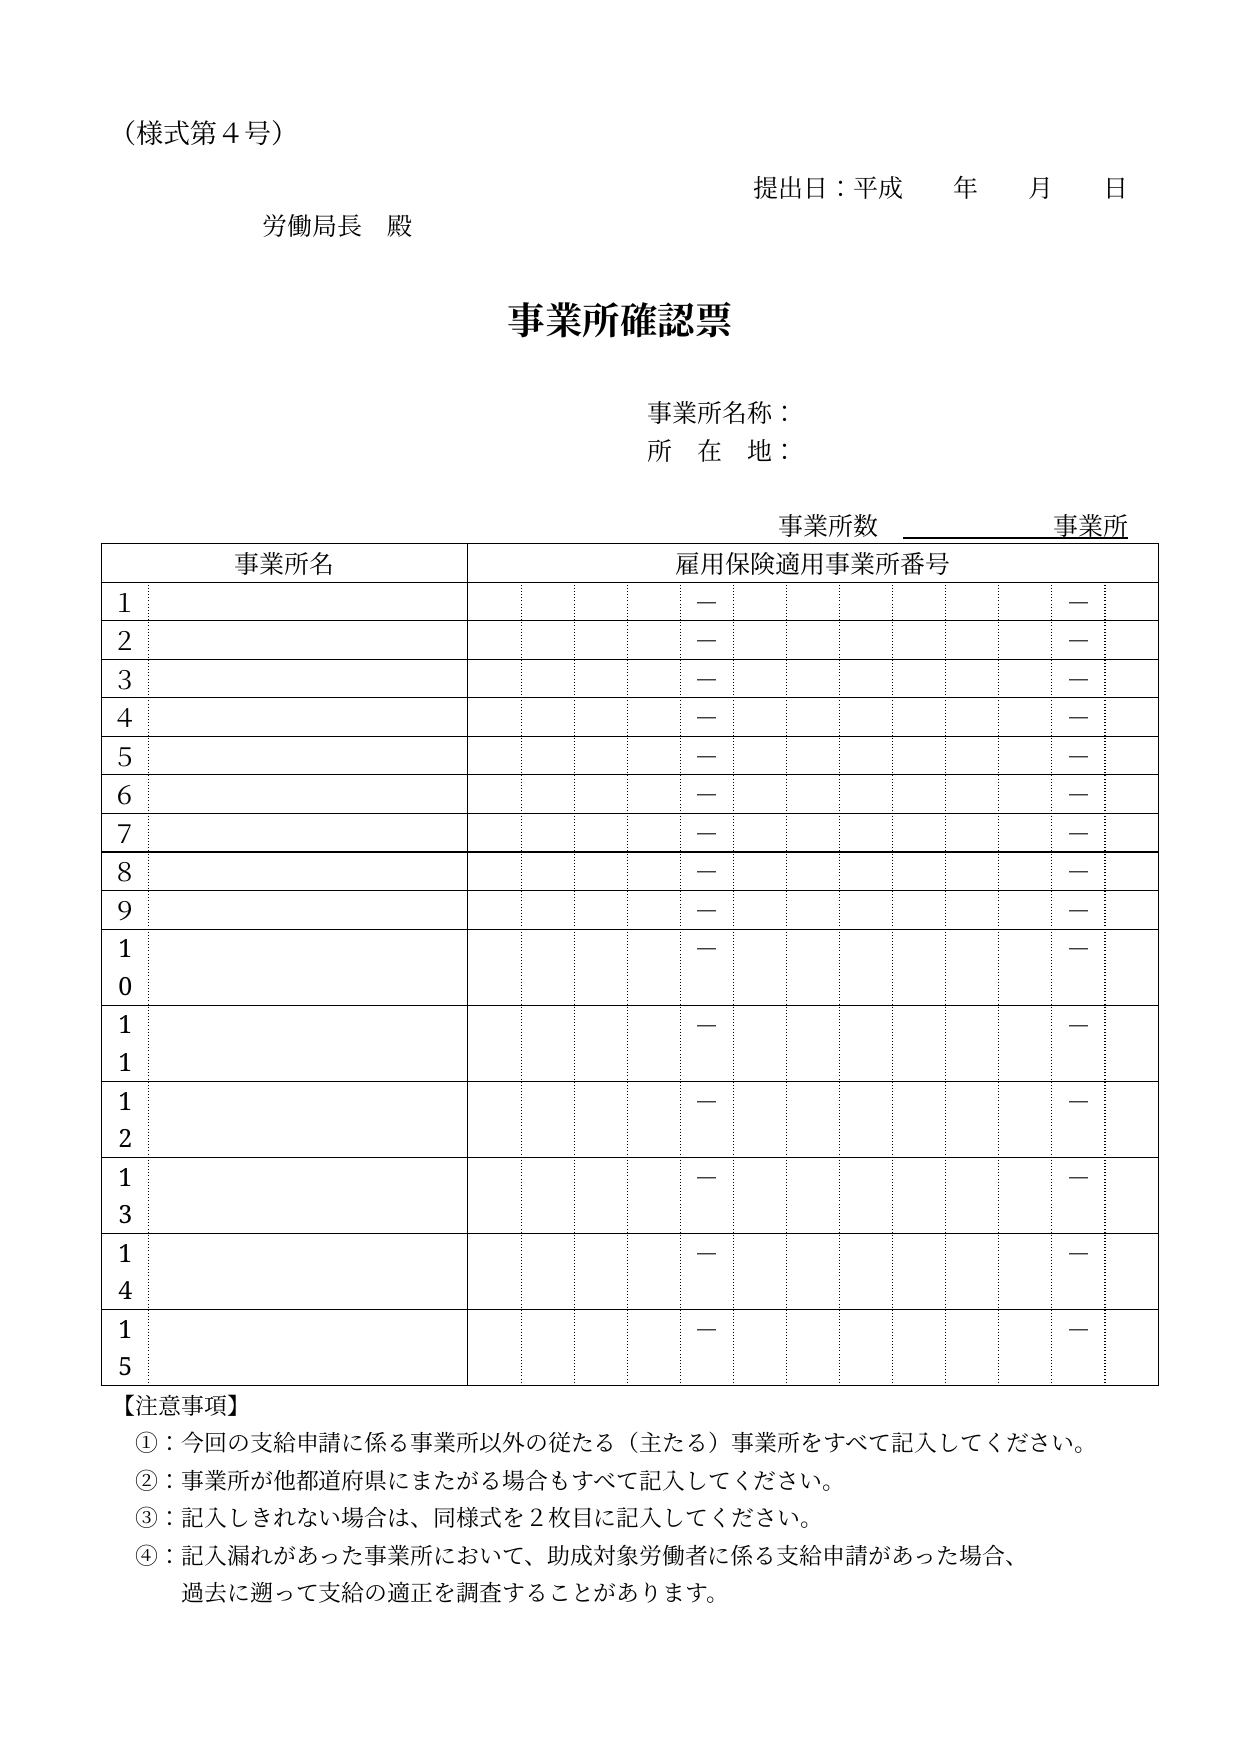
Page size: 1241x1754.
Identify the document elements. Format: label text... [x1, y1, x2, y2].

table_cell [574, 891, 627, 928]
table_cell [521, 814, 574, 851]
table_cell [734, 698, 786, 736]
table_cell [734, 1082, 786, 1157]
table_cell [946, 1310, 999, 1385]
table_cell [1105, 621, 1158, 659]
table_cell [574, 775, 627, 813]
table_cell [468, 1158, 521, 1233]
table_cell [734, 737, 786, 774]
table_cell [627, 1234, 680, 1309]
table_cell [521, 1310, 574, 1385]
table_cell [149, 1234, 467, 1309]
table_cell [840, 698, 893, 736]
table_cell [734, 891, 786, 928]
table_cell [999, 621, 1052, 659]
table_cell [999, 1082, 1052, 1157]
table_cell [521, 1082, 574, 1157]
table_cell [734, 853, 786, 890]
table_cell [840, 737, 893, 774]
table_cell [946, 583, 999, 620]
table_cell [840, 853, 893, 890]
table_cell [574, 1082, 627, 1157]
table_cell － [680, 1158, 733, 1233]
text 事業所数 事業所 [112, 506, 1128, 543]
table_cell [840, 1234, 893, 1309]
table_cell [786, 930, 839, 1004]
table_cell 10 [102, 930, 149, 1004]
table_cell [1105, 1234, 1158, 1309]
table_cell [893, 1082, 946, 1157]
table_cell － [1052, 1234, 1105, 1309]
table_cell [521, 1234, 574, 1309]
table_cell [1105, 891, 1158, 928]
table_cell 13 [102, 1158, 149, 1233]
table_cell [786, 1158, 839, 1233]
table_cell [574, 1310, 627, 1385]
table_cell [999, 814, 1052, 851]
text ②：事業所が他都道府県にまたがる場合もすべて記入してください。 [112, 1461, 1128, 1498]
text 事業所名称： [112, 393, 1128, 431]
table_cell [149, 621, 467, 659]
table_cell [574, 583, 627, 620]
table_cell [734, 583, 786, 620]
table_header 雇用保険適用事業所番号 [468, 544, 1158, 582]
table_cell 14 [102, 1234, 149, 1309]
table_cell [840, 660, 893, 697]
table_cell [893, 698, 946, 736]
table_cell ７ [102, 814, 149, 851]
table_cell [468, 1234, 521, 1309]
table_cell － [680, 1006, 733, 1081]
table_cell [786, 737, 839, 774]
table_cell [149, 930, 467, 1004]
table_cell [840, 814, 893, 851]
table_cell － [680, 814, 733, 851]
table_cell [1105, 775, 1158, 813]
table_cell １ [102, 583, 149, 620]
table_cell ６ [102, 775, 149, 813]
table_cell [840, 1082, 893, 1157]
table_cell [786, 1310, 839, 1385]
table_cell － [1052, 853, 1105, 890]
table_cell [521, 853, 574, 890]
table_cell [734, 1006, 786, 1081]
table_cell [893, 775, 946, 813]
table_cell － [1052, 698, 1105, 736]
table_cell [149, 737, 467, 774]
table_cell [1105, 583, 1158, 620]
table_cell [946, 1158, 999, 1233]
table_cell [946, 698, 999, 736]
table_cell [786, 853, 839, 890]
table_cell [574, 1234, 627, 1309]
table_cell [999, 737, 1052, 774]
table_cell [946, 1006, 999, 1081]
table_cell [893, 1006, 946, 1081]
table_cell [946, 1234, 999, 1309]
table_cell [149, 1158, 467, 1233]
table_cell [149, 853, 467, 890]
table_cell [893, 1158, 946, 1233]
table_cell － [1052, 1006, 1105, 1081]
table_cell [574, 660, 627, 697]
table_cell [840, 930, 893, 1004]
text 事業所確認票 [112, 281, 1128, 356]
text 提出日：平成 年 月 日 [112, 168, 1128, 206]
table_cell [627, 660, 680, 697]
table_cell [999, 1234, 1052, 1309]
table_cell [574, 1158, 627, 1233]
table_cell [1105, 1006, 1158, 1081]
text ①：今回の支給申請に係る事業所以外の従たる（主たる）事業所をすべて記入してください。 [112, 1423, 1128, 1461]
table_cell [999, 891, 1052, 928]
table_cell [946, 737, 999, 774]
table_cell [786, 1082, 839, 1157]
table_cell － [1052, 814, 1105, 851]
table_cell － [680, 1310, 733, 1385]
table_cell [521, 621, 574, 659]
table_cell [521, 583, 574, 620]
table_cell [468, 621, 521, 659]
table_cell [946, 1082, 999, 1157]
table_cell [840, 891, 893, 928]
table_cell [999, 1158, 1052, 1233]
table_cell － [680, 1234, 733, 1309]
table_cell [627, 775, 680, 813]
table_cell [840, 1006, 893, 1081]
text 労働局長 殿 [112, 206, 1128, 243]
table_cell [893, 891, 946, 928]
table_cell [574, 737, 627, 774]
table_cell [468, 660, 521, 697]
table_cell [840, 583, 893, 620]
table_cell [627, 583, 680, 620]
table_cell [946, 930, 999, 1004]
table_cell [149, 775, 467, 813]
table_cell － [1052, 660, 1105, 697]
table_cell [946, 853, 999, 890]
table_cell [786, 1006, 839, 1081]
table_cell [627, 1158, 680, 1233]
table_cell [786, 891, 839, 928]
table_cell [999, 930, 1052, 1004]
table_cell [1105, 1310, 1158, 1385]
table_cell [468, 891, 521, 928]
table_cell － [680, 583, 733, 620]
table_cell [734, 660, 786, 697]
table_cell [999, 698, 1052, 736]
table_cell [946, 814, 999, 851]
table_cell － [1052, 1310, 1105, 1385]
table_cell [786, 814, 839, 851]
table_cell － [680, 1082, 733, 1157]
table_cell [627, 814, 680, 851]
table_cell ３ [102, 660, 149, 697]
table_header 事業所名 [102, 544, 467, 582]
table_cell [1105, 853, 1158, 890]
table_cell [627, 621, 680, 659]
table_cell [893, 1234, 946, 1309]
table_cell － [680, 853, 733, 890]
table_cell [840, 1310, 893, 1385]
table_cell － [680, 698, 733, 736]
table_cell [734, 1234, 786, 1309]
text 所 在 地： [112, 431, 1128, 468]
text ③：記入しきれない場合は、同様式を２枚目に記入してください。 [112, 1498, 1128, 1536]
table_cell － [1052, 930, 1105, 1004]
table_cell － [680, 930, 733, 1004]
table_cell [627, 930, 680, 1004]
table_cell [468, 698, 521, 736]
table_cell [149, 1006, 467, 1081]
table_cell [893, 737, 946, 774]
table_cell [574, 853, 627, 890]
table_cell [149, 891, 467, 928]
table_cell [627, 891, 680, 928]
table_cell [786, 660, 839, 697]
table_cell [627, 1006, 680, 1081]
table_cell [893, 1310, 946, 1385]
table_cell ５ [102, 737, 149, 774]
table_cell [574, 814, 627, 851]
table_cell [627, 698, 680, 736]
table_cell [786, 1234, 839, 1309]
table_cell [734, 814, 786, 851]
table_cell [786, 583, 839, 620]
table_cell [999, 1006, 1052, 1081]
table_cell [468, 1082, 521, 1157]
table_cell － [680, 660, 733, 697]
table_cell [149, 1310, 467, 1385]
table_cell [149, 583, 467, 620]
table_cell [840, 1158, 893, 1233]
table_cell [893, 930, 946, 1004]
table_cell [999, 660, 1052, 697]
table_cell [627, 1310, 680, 1385]
table_cell － [680, 621, 733, 659]
table_cell [786, 621, 839, 659]
table_cell － [1052, 621, 1105, 659]
table_cell － [1052, 1082, 1105, 1157]
table_cell [1105, 698, 1158, 736]
table_cell － [1052, 1158, 1105, 1233]
table_cell [893, 853, 946, 890]
table_cell － [1052, 775, 1105, 813]
text 過去に遡って支給の適正を調査することがあります。 [112, 1573, 1128, 1611]
table_cell [468, 853, 521, 890]
table_cell [893, 621, 946, 659]
table_cell [468, 930, 521, 1004]
table_cell [521, 698, 574, 736]
table_cell [627, 1082, 680, 1157]
table_cell [574, 621, 627, 659]
table_cell [1105, 1082, 1158, 1157]
table_cell [1105, 930, 1158, 1004]
table_cell [840, 775, 893, 813]
table_cell ９ [102, 891, 149, 928]
table_cell [734, 621, 786, 659]
table_cell [893, 583, 946, 620]
table_cell [521, 737, 574, 774]
table_cell ４ [102, 698, 149, 736]
table_cell － [1052, 583, 1105, 620]
table_cell [468, 1310, 521, 1385]
table_cell [521, 930, 574, 1004]
table_cell [521, 1006, 574, 1081]
table_cell [946, 775, 999, 813]
table_cell [999, 775, 1052, 813]
table_cell [999, 853, 1052, 890]
table_cell [574, 930, 627, 1004]
table_cell － [680, 775, 733, 813]
table_cell [1105, 660, 1158, 697]
table_cell [734, 930, 786, 1004]
table_cell [468, 1006, 521, 1081]
table_cell [574, 1006, 627, 1081]
table_cell [734, 775, 786, 813]
table_cell [468, 775, 521, 813]
table_cell [999, 1310, 1052, 1385]
table_cell 12 [102, 1082, 149, 1157]
table_cell [946, 891, 999, 928]
text 【注意事項】 [112, 1386, 1128, 1423]
table_cell － [680, 737, 733, 774]
table_cell － [1052, 891, 1105, 928]
table_cell [786, 775, 839, 813]
table_cell － [680, 891, 733, 928]
table_cell [786, 698, 839, 736]
table_cell ２ [102, 621, 149, 659]
table_cell 15 [102, 1310, 149, 1385]
table_cell [468, 814, 521, 851]
table_cell [893, 660, 946, 697]
table_cell [468, 737, 521, 774]
table_cell ８ [102, 853, 149, 890]
text ④：記入漏れがあった事業所において、助成対象労働者に係る支給申請があった場合、 [112, 1536, 1128, 1573]
table_cell － [1052, 737, 1105, 774]
table_cell [521, 891, 574, 928]
table_cell [149, 660, 467, 697]
table_cell [574, 698, 627, 736]
table_cell [946, 621, 999, 659]
table_cell [627, 853, 680, 890]
table_cell [734, 1158, 786, 1233]
table_cell [840, 621, 893, 659]
table_cell [521, 775, 574, 813]
table_cell [627, 737, 680, 774]
table_cell [999, 583, 1052, 620]
table_cell 11 [102, 1006, 149, 1081]
table_cell [893, 814, 946, 851]
table_cell [468, 583, 521, 620]
table_cell [946, 660, 999, 697]
table_cell [1105, 737, 1158, 774]
table_cell [521, 660, 574, 697]
table_cell [521, 1158, 574, 1233]
table_cell [1105, 814, 1158, 851]
table_cell [1105, 1158, 1158, 1233]
table_cell [734, 1310, 786, 1385]
table_cell [149, 698, 467, 736]
table_cell [149, 1082, 467, 1157]
table_cell [149, 814, 467, 851]
